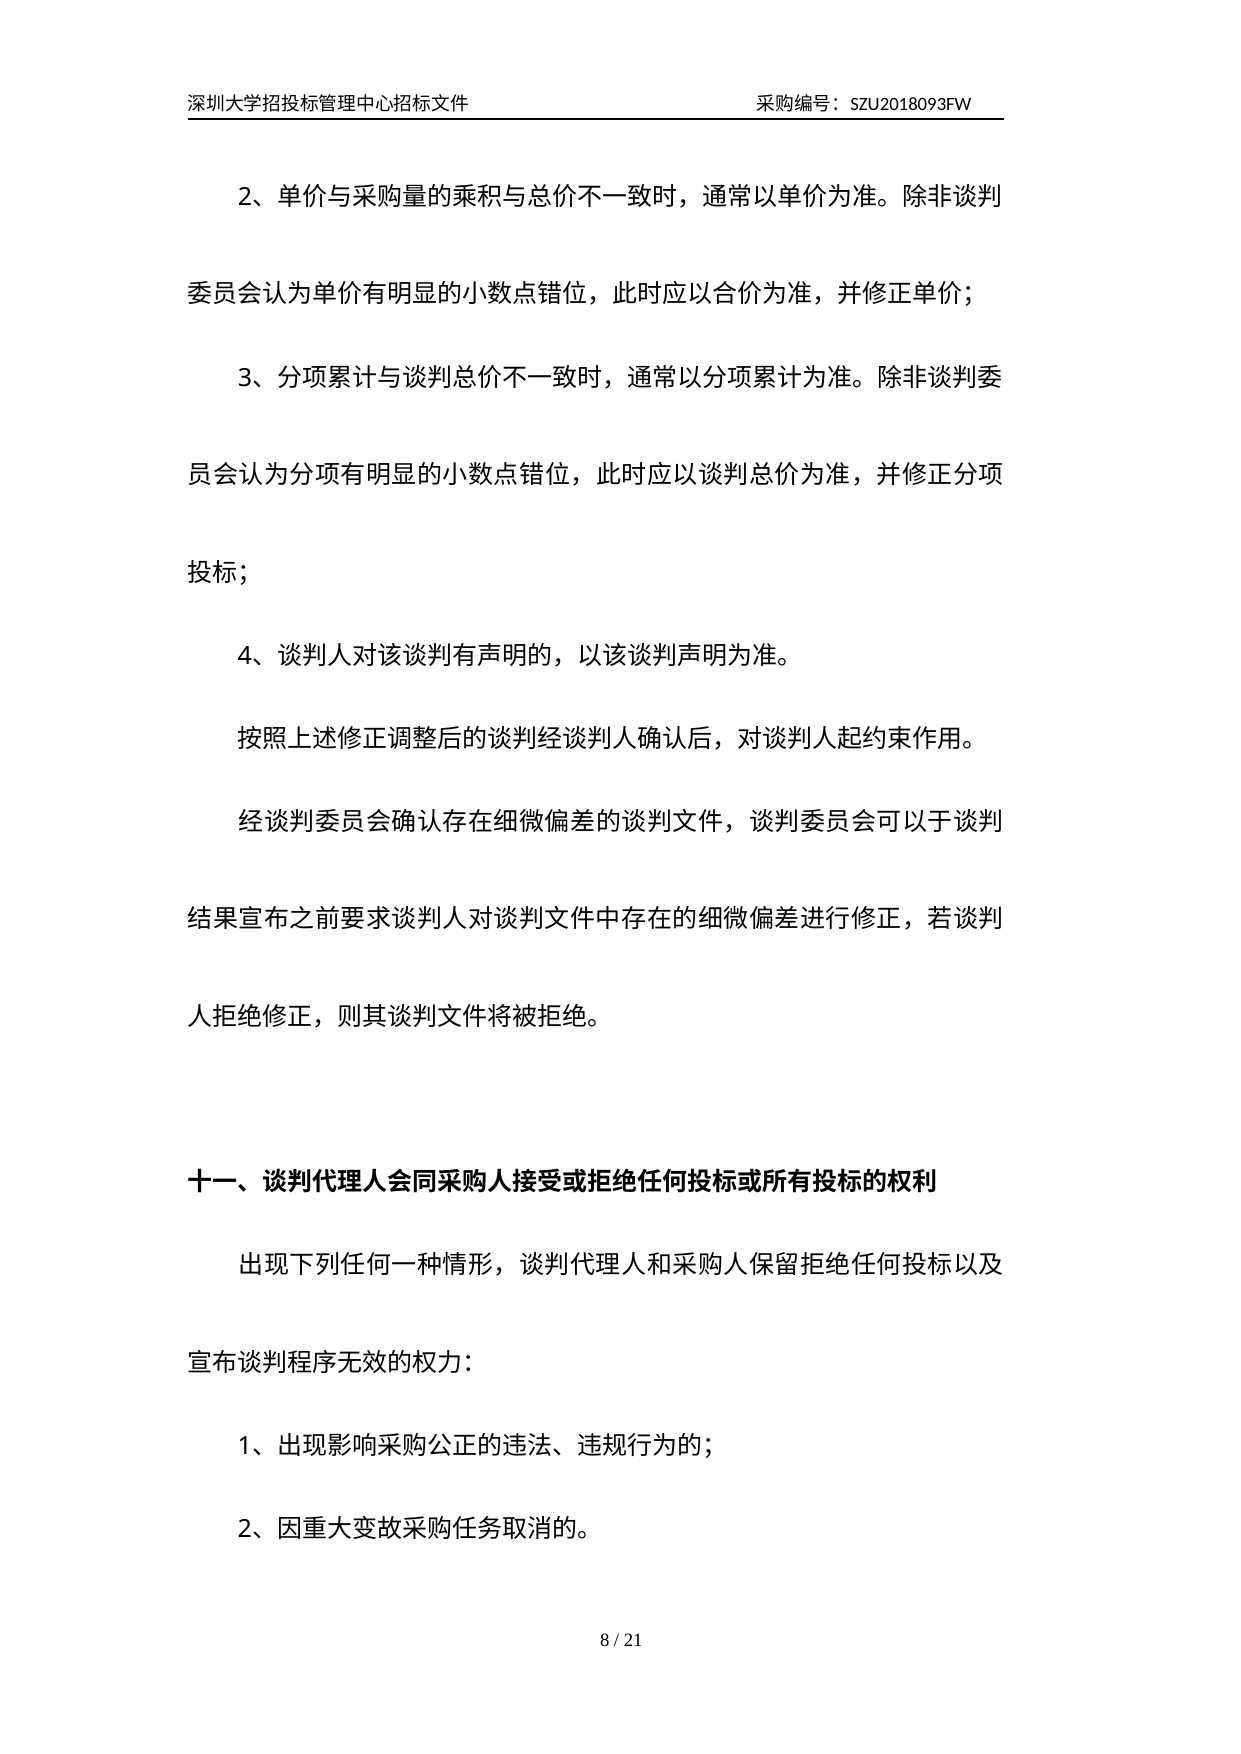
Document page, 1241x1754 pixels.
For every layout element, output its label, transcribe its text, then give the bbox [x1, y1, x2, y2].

text 2、单价与采购量的乘积与总价不一致时，通常以单价为准。除非谈判委员会认为单价有明显的小数点错位，此时应以合价为准，并修正单价； [187, 162, 1004, 324]
text 3、分项累计与谈判总价不一致时，通常以分项累计为准。除非谈判委员会认为分项有明显的小数点错位，此时应以谈判总价为准，并修正分项投标； [187, 343, 1004, 603]
text 2、因重大变故采购任务取消的。 [187, 1494, 1004, 1559]
text 出现下列任何一种情形，谈判代理人和采购人保留拒绝任何投标以及宣布谈判程序无效的权力： [187, 1230, 1004, 1393]
text 按照上述修正调整后的谈判经谈判人确认后，对谈判人起约束作用。 [187, 704, 1004, 769]
text 1、出现影响采购公正的违法、违规行为的； [187, 1411, 1004, 1476]
text 经谈判委员会确认存在细微偏差的谈判文件，谈判委员会可以于谈判结果宣布之前要求谈判人对谈判文件中存在的细微偏差进行修正，若谈判人拒绝修正，则其谈判文件将被拒绝。 [187, 787, 1004, 1047]
text 4、谈判人对该谈判有声明的，以该谈判声明为准。 [187, 621, 1004, 686]
text 十一、谈判代理人会同采购人接受或拒绝任何投标或所有投标的权利 [187, 1147, 1004, 1212]
